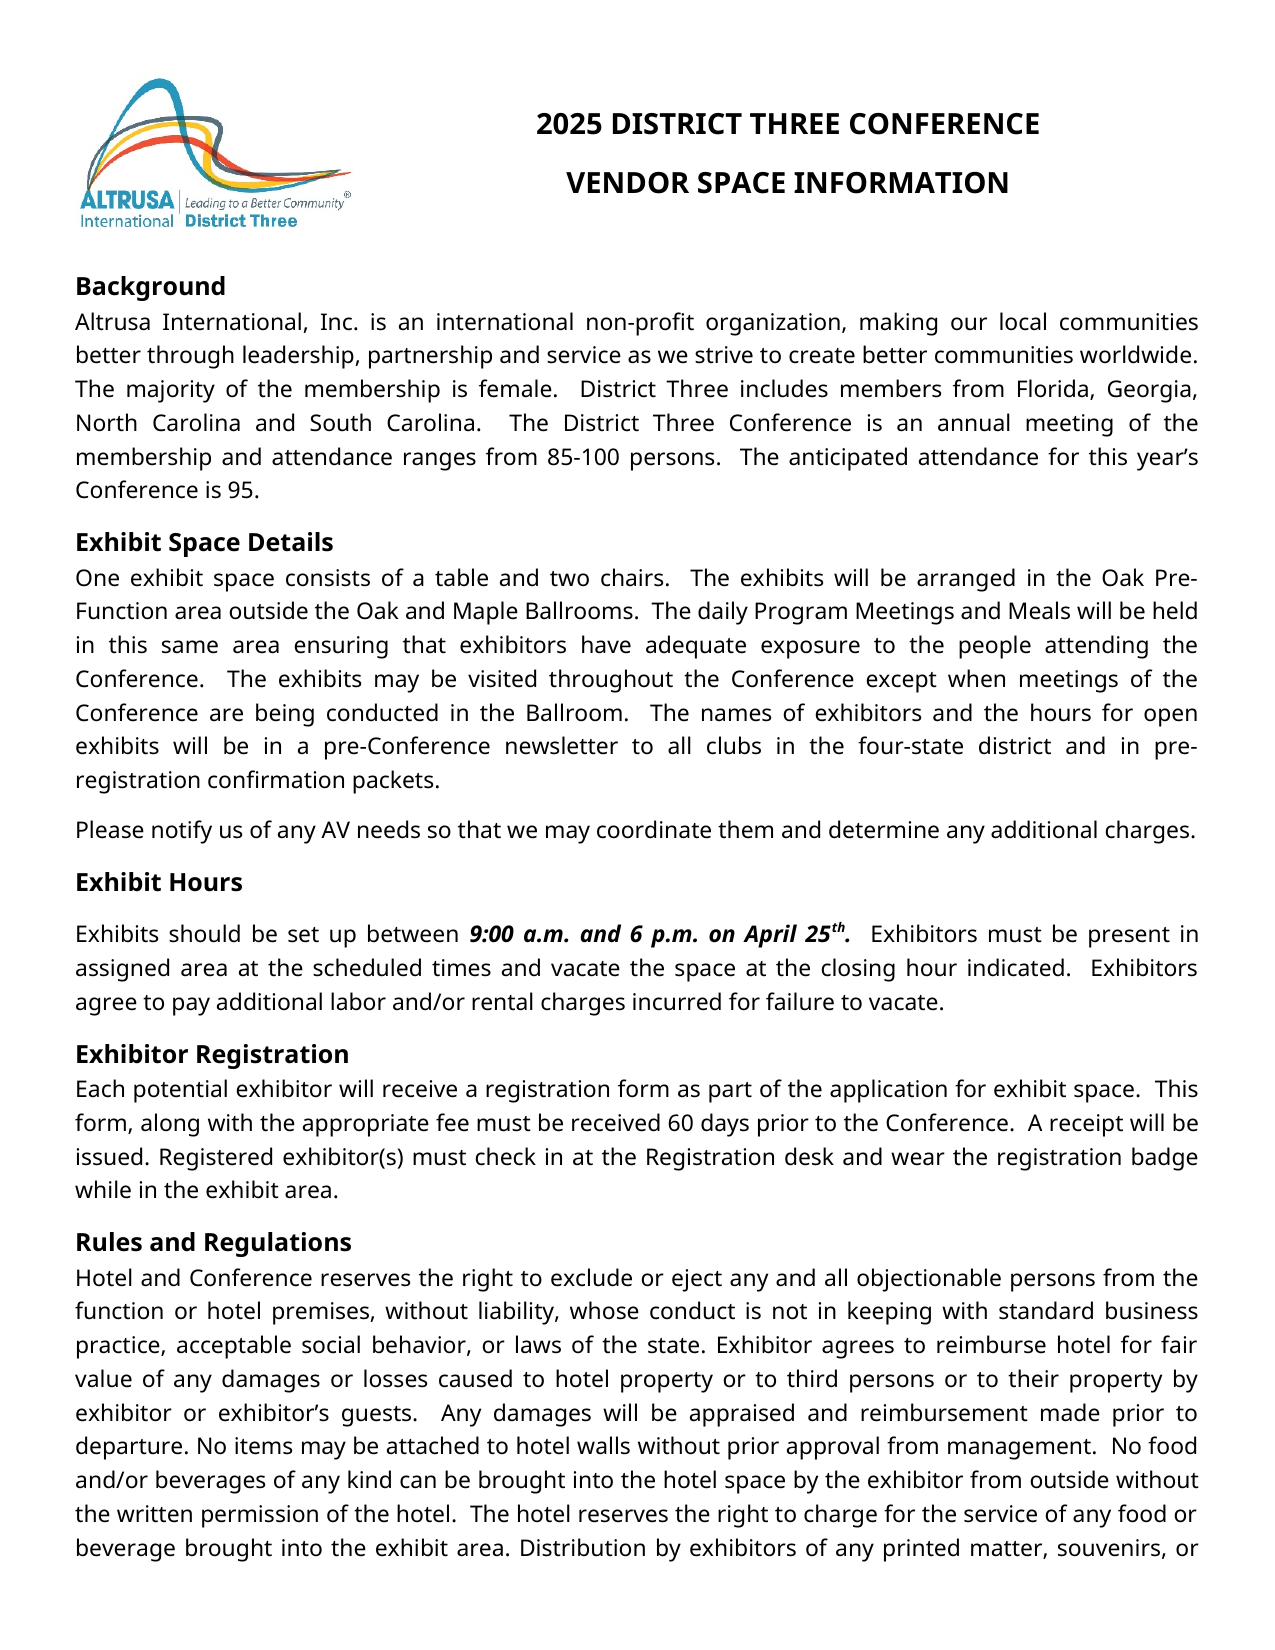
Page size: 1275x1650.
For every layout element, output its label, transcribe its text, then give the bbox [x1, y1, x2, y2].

picture [75, 72, 358, 229]
text Each potential exhibitor will receive a registration form as part of the application for exhibit space. This form, along with the appropriate fee must be received 60 days prior to the Conference. A receipt will be issued. Registered exhibitor(s) must check in at the Registration desk and wear the registration badge while in the exhibit area. [75, 1073, 1200, 1206]
text Altrusa International, Inc. is an international non-profit organization, making our local communities better through leadership, partnership and service as we strive to create better communities worldwide. The majority of the membership is female. District Three includes members from Florida, Georgia, North Carolina and South Carolina. The District Three Conference is an annual meeting of the membership and attendance ranges from 85-100 persons. The anticipated attendance for this year’s Conference is 95. [75, 306, 1200, 506]
text Background [75, 269, 1200, 303]
text VENDOR SPACE INFORMATION [358, 162, 1200, 202]
text One exhibit space consists of a table and two chairs. The exhibits will be arranged in the Oak Pre-Function area outside the Oak and Maple Ballrooms. The daily Program Meetings and Meals will be held in this same area ensuring that exhibitors have adequate exposure to the people attending the Conference. The exhibits may be visited throughout the Conference except when meetings of the Conference are being conducted in the Ballroom. The names of exhibitors and the hours for open exhibits will be in a pre-Conference newsletter to all clubs in the four-state district and in pre-registration confirmation packets. [75, 562, 1200, 795]
text 2025 DISTRICT THREE CONFERENCE [358, 103, 1200, 143]
text Rules and Regulations [75, 1225, 1200, 1259]
text Please notify us of any AV needs so that we may coordinate them and determine any additional charges. [75, 814, 1200, 846]
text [75, 1261, 1200, 1563]
text Exhibit Hours [75, 865, 1200, 899]
text Exhibitor Registration [75, 1036, 1200, 1070]
text Exhibit Space Details [75, 525, 1200, 559]
text Exhibits should be set up between 9:00 a.m. and 6 p.m. on April 25th. Exhibitors must be present in assigned area at the scheduled times and vacate the space at the closing hour indicated. Exhibitors agree to pay additional labor and/or rental charges incurred for failure to vacate. [75, 918, 1200, 1017]
